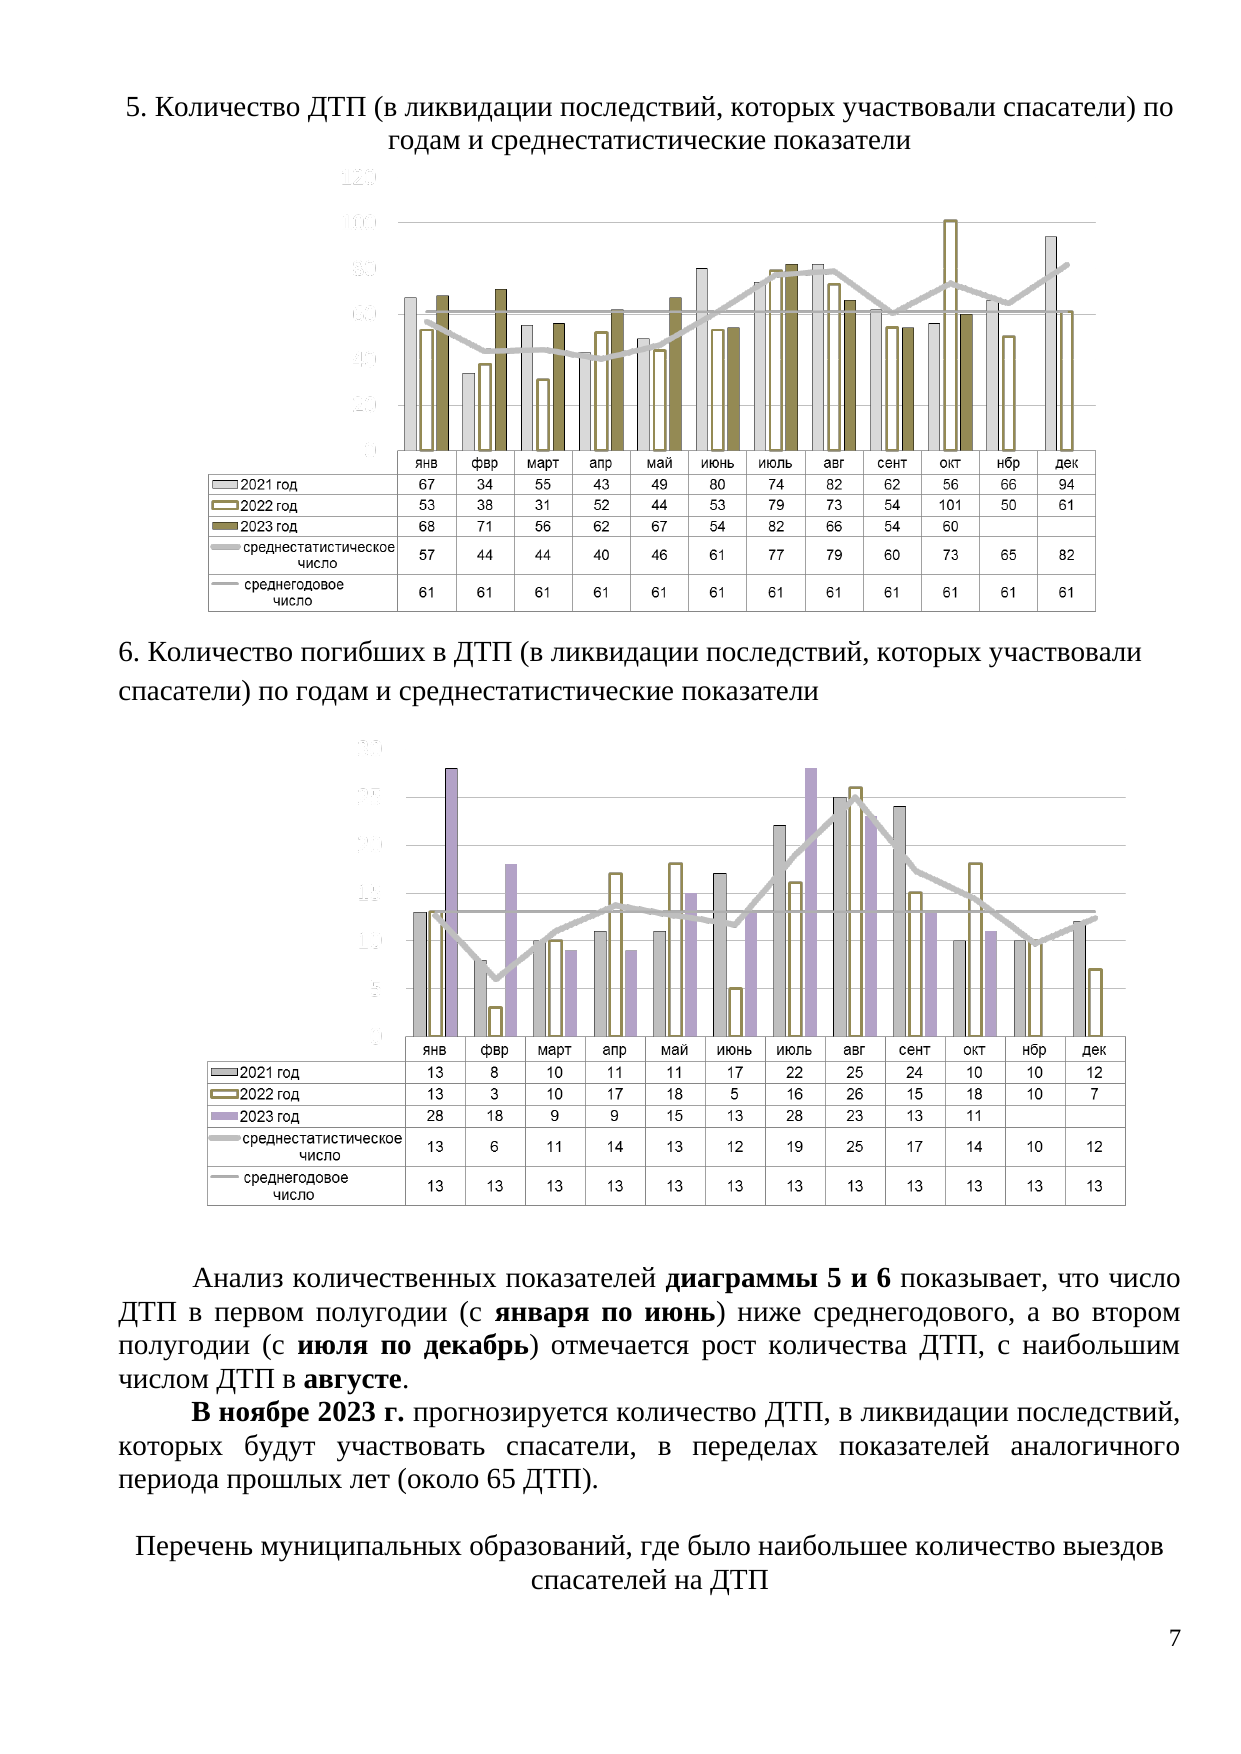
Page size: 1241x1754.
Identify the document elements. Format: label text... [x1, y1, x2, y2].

text 6. Количество погибших в ДТП (в ликвидации последствий, которых участвовали спасатели) по годам и среднестатистические показатели [118, 634, 1181, 706]
text В ноябре 2023 г. прогнозируется количество ДТП, в ликвидации последствий, которых будут участвовать спасатели, в переделах показателей аналогичного периода прошлых лет (около 65 ДТП). [118, 1394, 1181, 1495]
picture [164, 732, 1135, 1235]
text Анализ количественных показателей диаграммы 5 и 6 показывает, что число ДТП в первом полугодии (с января по июнь) ниже среднегодового, а во втором полугодии (с июля по декабрь) отмечается рост количества ДТП, с наибольшим числом ДТП в августе. [118, 1260, 1181, 1394]
picture [188, 155, 1112, 634]
text 5. Количество ДТП (в ликвидации последствий, которых участвовали спасатели) по годам и среднестатистические показатели [118, 89, 1181, 156]
text Перечень муниципальных образований, где было наибольшее количество выездов спасателей на ДТП [118, 1528, 1181, 1596]
